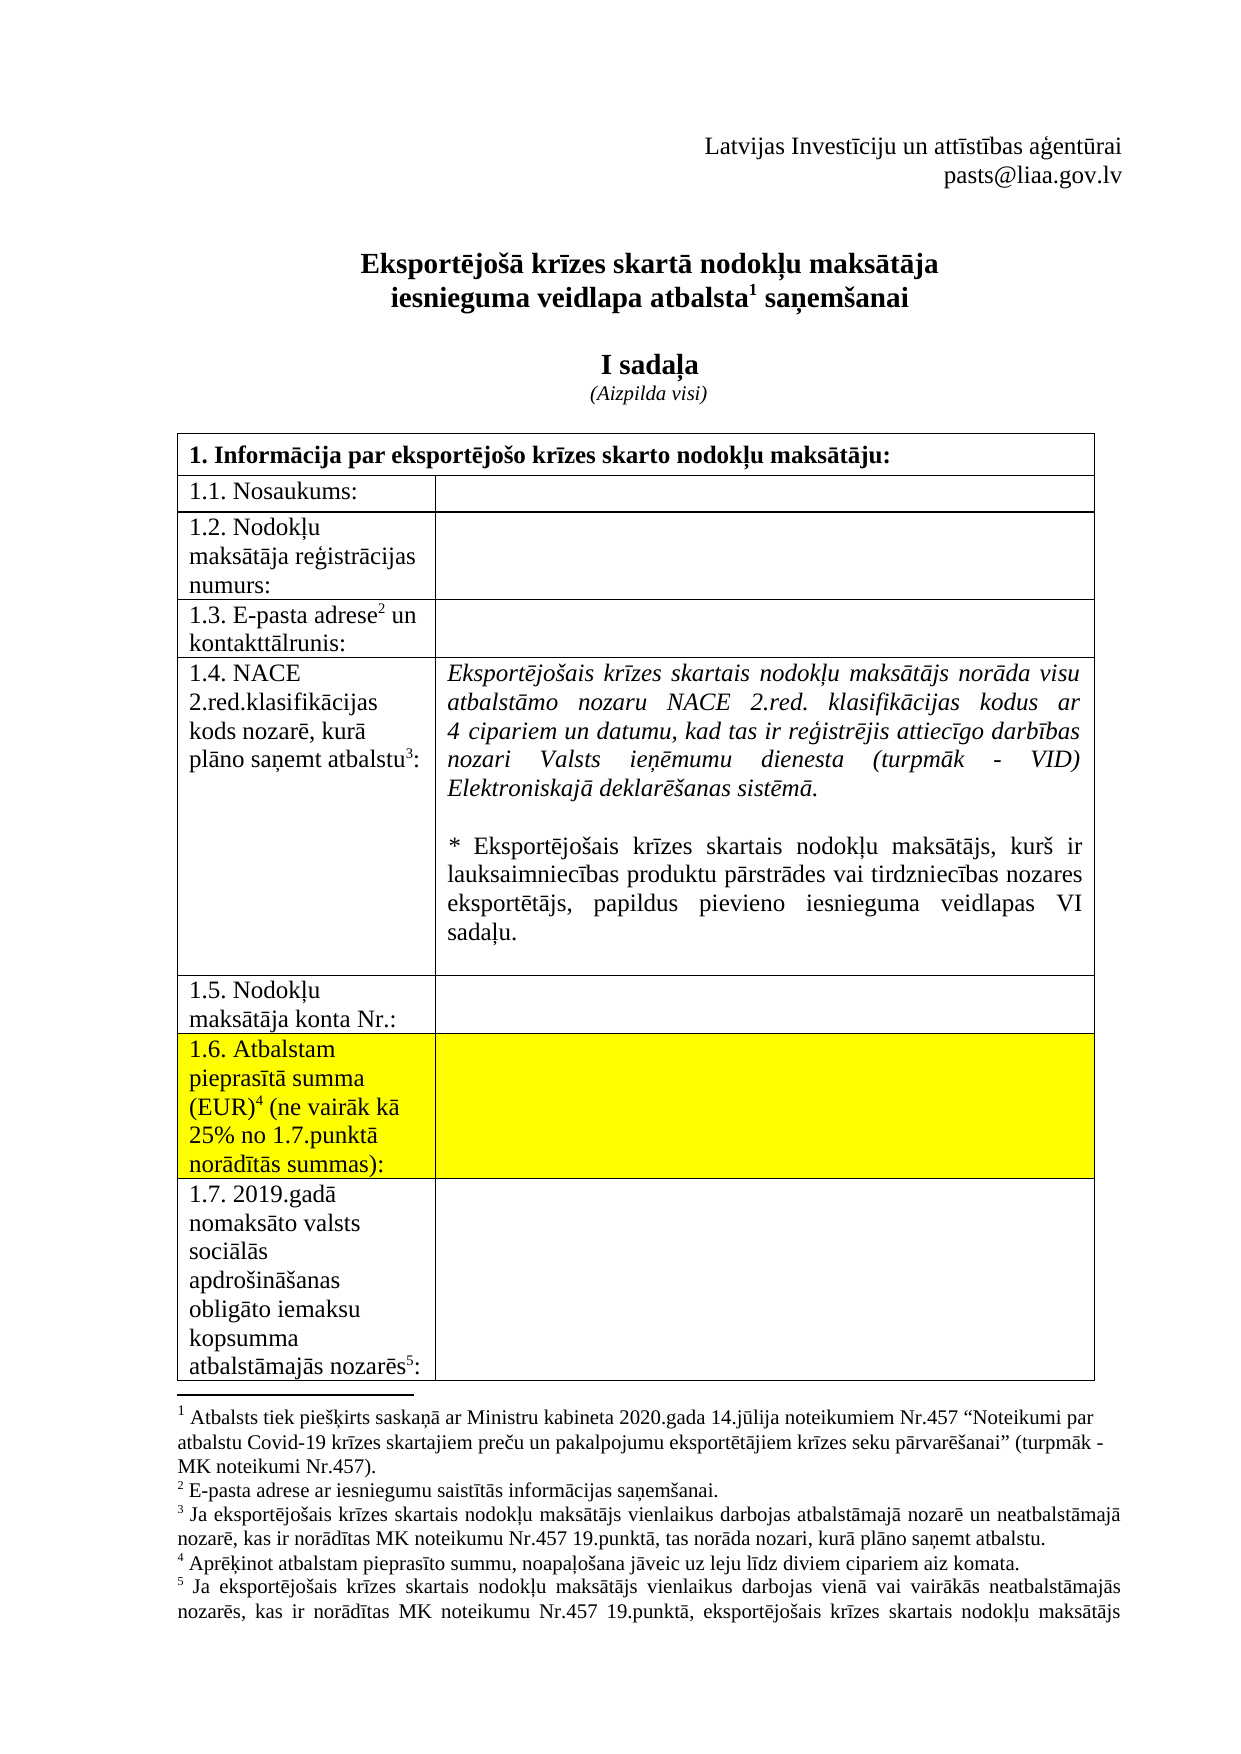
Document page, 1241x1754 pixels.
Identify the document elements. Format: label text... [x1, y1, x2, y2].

table_cell 1.3. E-pasta adrese un kontakttālrunis: [178, 600, 435, 657]
table_cell [436, 600, 1094, 657]
table_cell [436, 1179, 1094, 1380]
text Latvijas Investīciju un attīstības aģentūrai [177, 131, 1122, 160]
table_cell [436, 513, 1094, 599]
table_cell [436, 476, 1094, 511]
title iesnieguma veidlapa atbalsta saņemšanai [177, 280, 1122, 313]
text pasts@liaa.gov.lv [177, 160, 1122, 189]
table_cell 1.1. Nosaukums: [178, 476, 435, 511]
table_cell 1.5. Nodokļu maksātāja konta Nr.: [178, 976, 435, 1033]
title Eksportējošā krīzes skartā nodokļu maksātāja [177, 246, 1122, 280]
table_header 1. Informācija par eksportējošo krīzes skarto nodokļu maksātāju: [178, 434, 1094, 475]
table_cell 1.4. NACE 2.red.klasifikācijas kods nozarē, kurā plāno saņemt atbalstu: [178, 658, 435, 974]
table_cell 1.6. Atbalstam pieprasītā summa (EUR) (ne vairāk kā 25% no 1.7.punktā norādītās summas): [178, 1034, 435, 1178]
table_cell [436, 1034, 1094, 1178]
title I sadaļa [177, 347, 1122, 381]
table_cell 1.2. Nodokļu maksātāja reģistrācijas numurs: [178, 513, 435, 599]
table_cell [436, 976, 1094, 1033]
table_cell Eksportējošais krīzes skartais nodokļu maksātājs norāda visu atbalstāmo nozaru NACE 2.red. klasifikācijas kodus ar 4 cipariem un datumu, kad tas ir reģistrējis attiecīgo darbības nozari Valsts ieņēmumu dienesta (turpmāk - VID) Elektroniskajā deklarēšanas sistēmā. * Eksportējošais krīzes skartais nodokļu maksātājs, kurš ir lauksaimniecības produktu pārstrādes vai tirdzniecības nozares eksportētājs, papildus pievieno iesnieguma veidlapas VI sadaļu. [436, 658, 1094, 974]
title (Aizpilda visi) [177, 381, 1122, 404]
table_cell 1.7. 2019.gadā nomaksāto valsts sociālās apdrošināšanas obligāto iemaksu kopsumma atbalstāmajās nozarēs: [178, 1179, 435, 1380]
